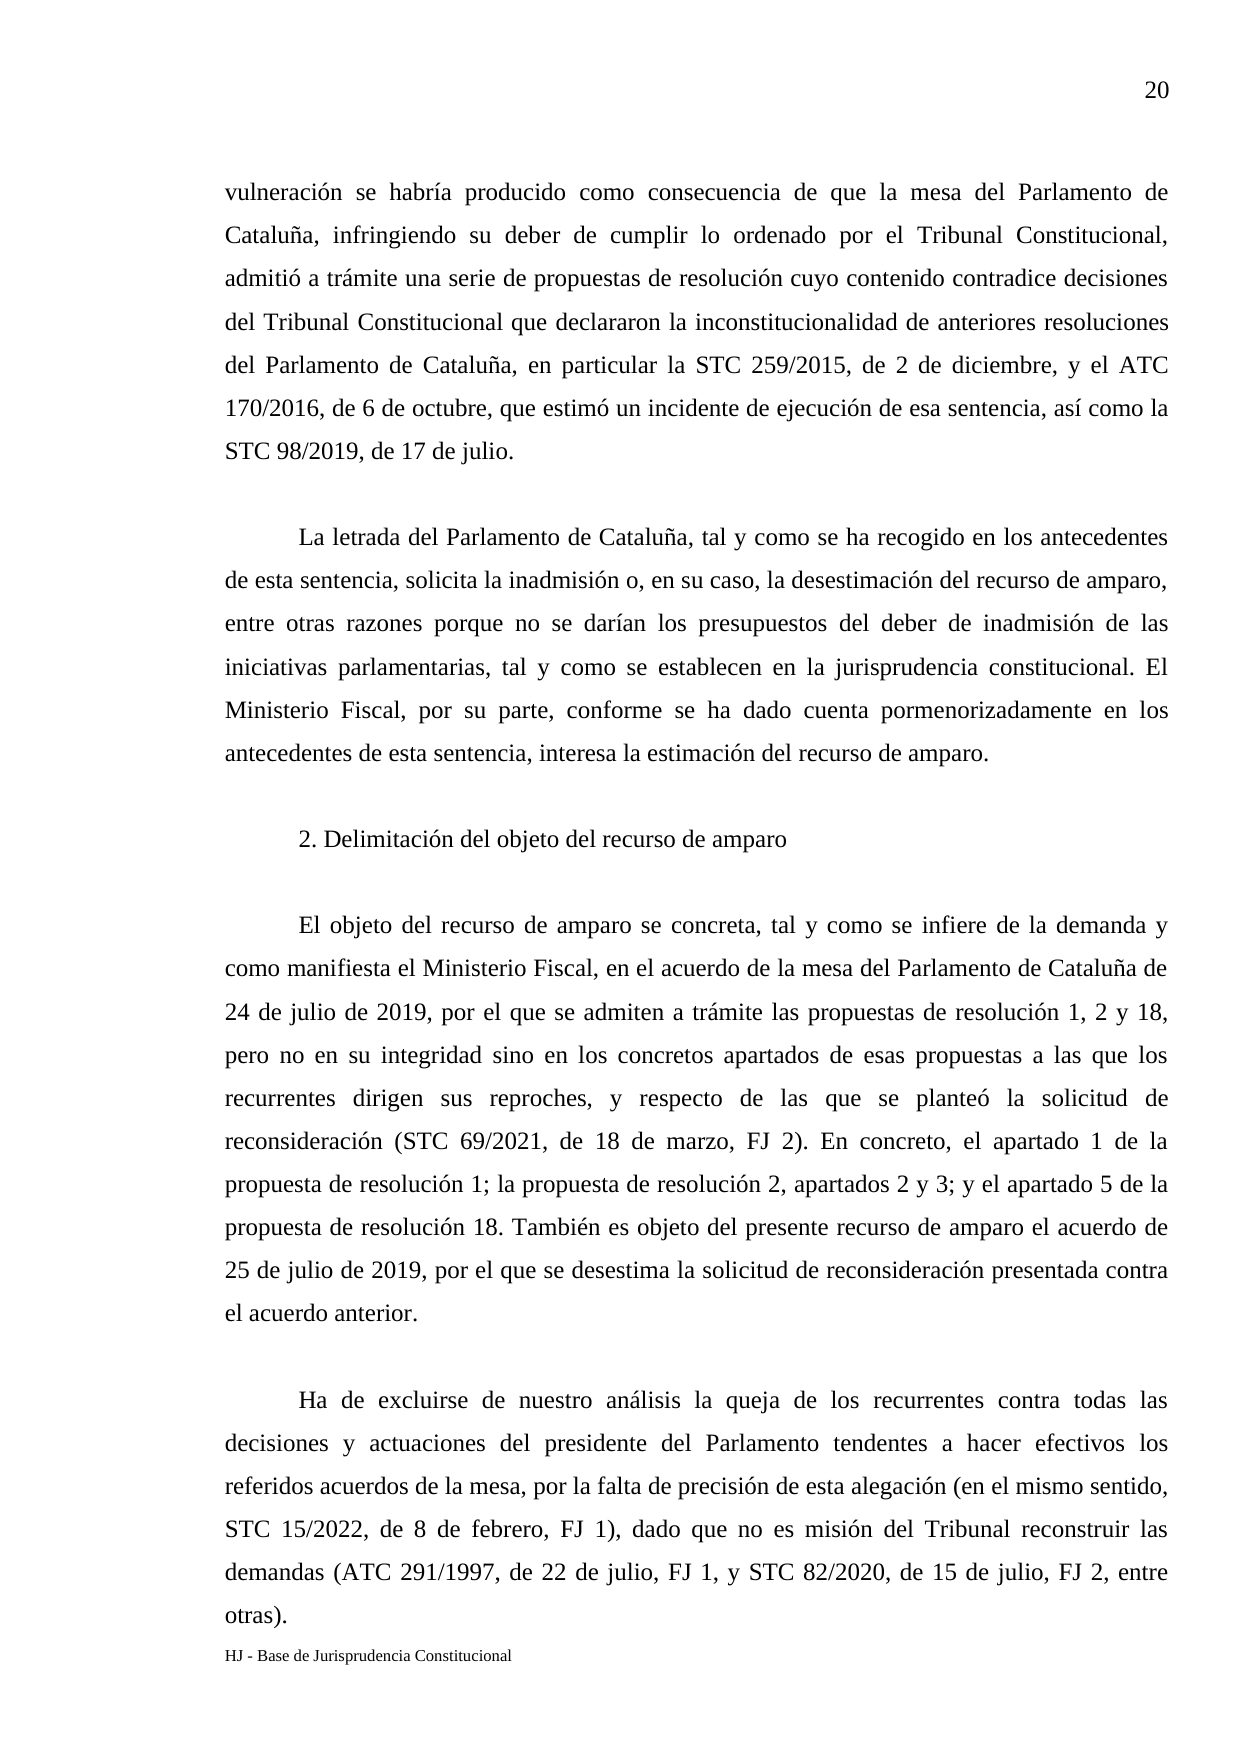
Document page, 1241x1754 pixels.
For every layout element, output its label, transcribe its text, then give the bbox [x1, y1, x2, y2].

text 2. Delimitación del objeto del recurso de amparo [224, 824, 1169, 853]
text El objeto del recurso de amparo se concreta, tal y como se infiere de la demanda y como manifiesta el Ministerio Fiscal, en el acuerdo de la mesa del Parlamento de Cataluña de 24 de julio de 2019, por el que se admiten a trámite las propuestas de resolución 1, 2 y 18, pero no en su integridad sino en los concretos apartados de esas propuestas a las que los recurrentes dirigen sus reproches, y respecto de las que se planteó la solicitud de reconsideración (STC 69/2021, de 18 de marzo, FJ 2). En concreto, el apartado 1 de la propuesta de resolución 1; la propuesta de resolución 2, apartados 2 y 3; y el apartado 5 de la propuesta de resolución 18. También es objeto del presente recurso de amparo el acuerdo de 25 de julio de 2019, por el que se desestima la solicitud de reconsideración presentada contra el acuerdo anterior. [224, 910, 1169, 1327]
text Ha de excluirse de nuestro análisis la queja de los recurrentes contra todas las decisiones y actuaciones del presidente del Parlamento tendentes a hacer efectivos los referidos acuerdos de la mesa, por la falta de precisión de esta alegación (en el mismo sentido, STC 15/2022, de 8 de febrero, FJ 1), dado que no es misión del Tribunal reconstruir las demandas (ATC 291/1997, de 22 de julio, FJ 1, y STC 82/2020, de 15 de julio, FJ 2, entre otras). [224, 1385, 1169, 1629]
text La letrada del Parlamento de Cataluña, tal y como se ha recogido en los antecedentes de esta sentencia, solicita la inadmisión o, en su caso, la desestimación del recurso de amparo, entre otras razones porque no se darían los presupuestos del deber de inadmisión de las iniciativas parlamentarias, tal y como se establecen en la jurisprudencia constitucional. El Ministerio Fiscal, por su parte, conforme se ha dado cuenta pormenorizadamente en los antecedentes de esta sentencia, interesa la estimación del recurso de amparo. [224, 522, 1169, 767]
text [224, 177, 1169, 465]
